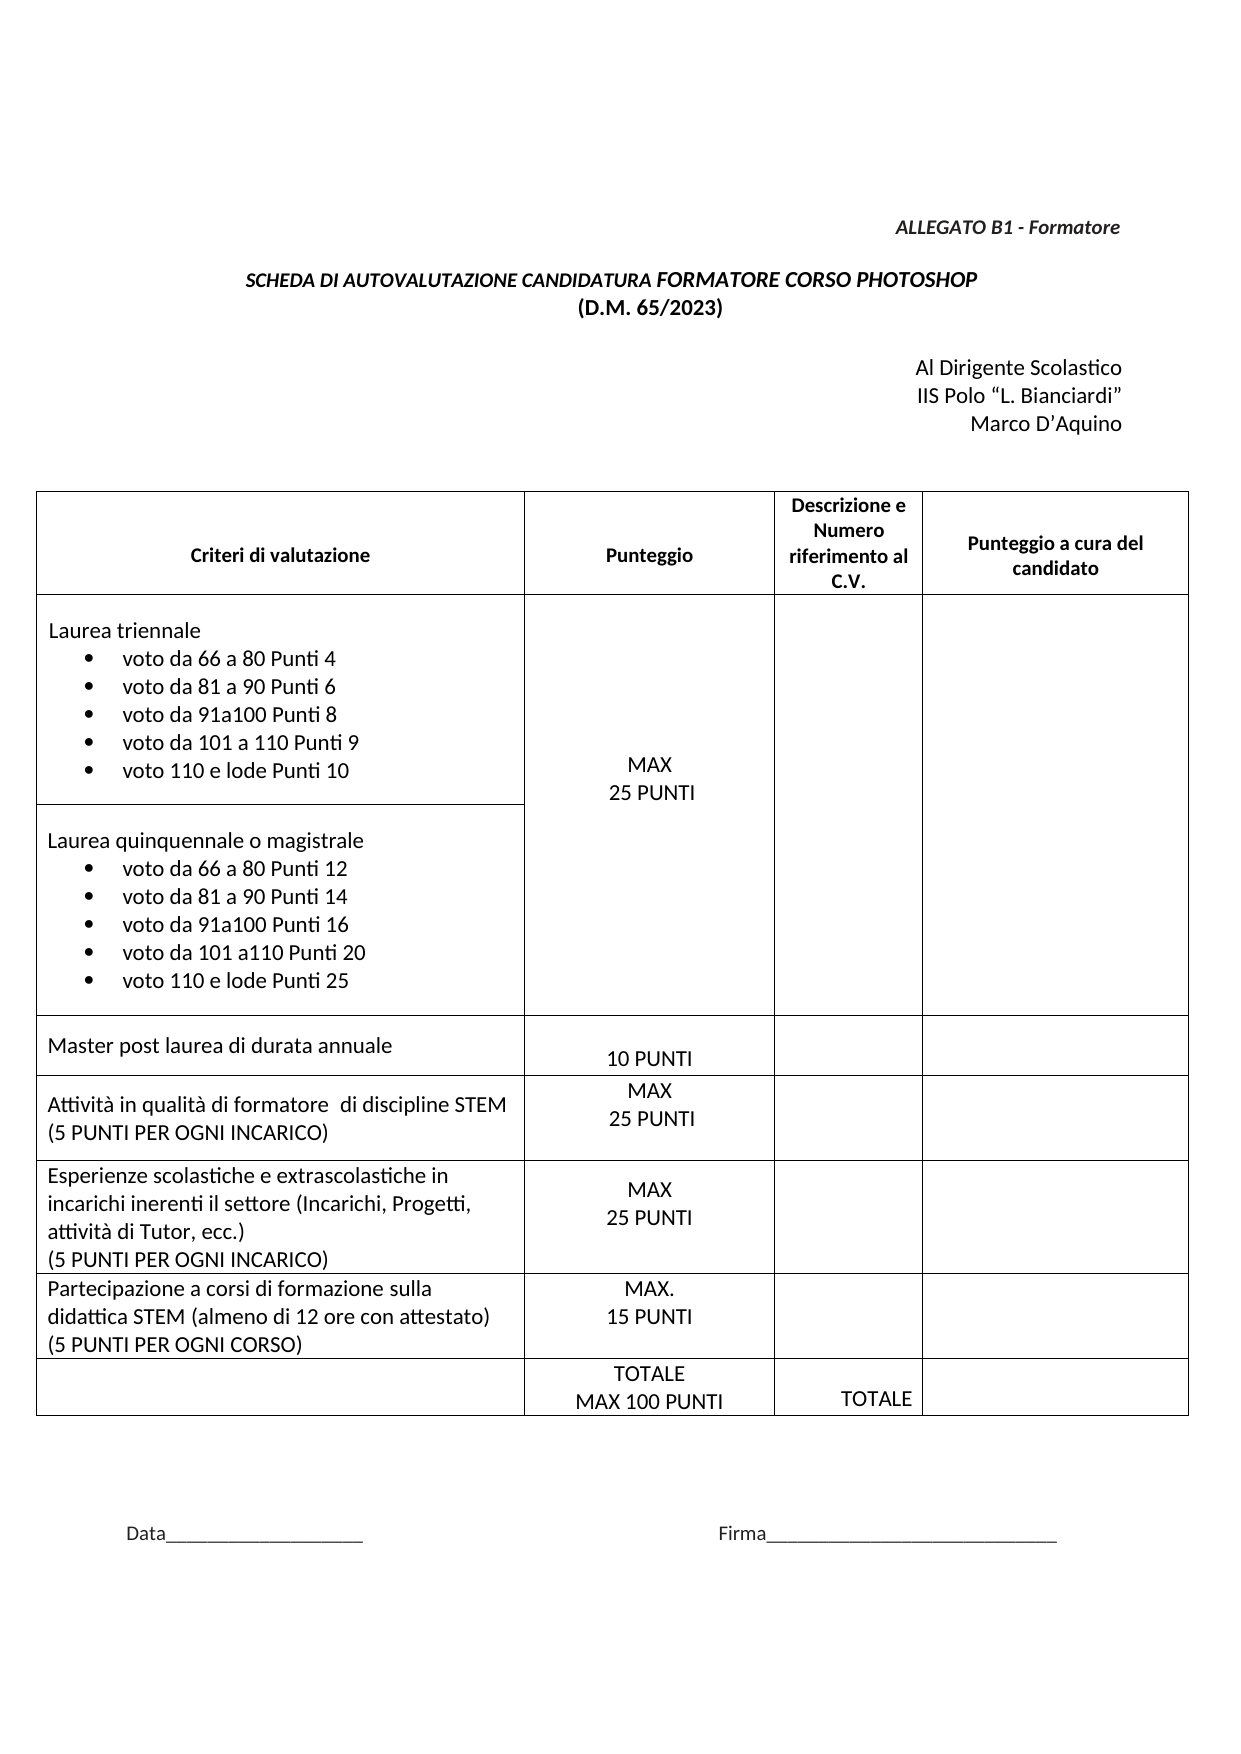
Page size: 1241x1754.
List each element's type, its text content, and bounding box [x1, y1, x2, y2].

table_cell TOTALE MAX 100 PUNTI [525, 1359, 774, 1415]
table_cell [923, 1274, 1188, 1358]
text SCHEDA DI AUTOVALUTAZIONE CANDIDATURA FORMATORE CORSO PHOTOSHOP [103, 265, 1122, 293]
table_cell Attività in qualità di formatore di discipline STEM (5 PUNTI PER OGNI INCARICO) [37, 1076, 524, 1160]
text (D.M. 65/2023) [103, 293, 1122, 321]
text IIS Polo “L. Bianciardi” [693, 381, 1122, 409]
table_cell MAX 25 PUNTI [525, 1076, 774, 1160]
table_cell [923, 1359, 1188, 1415]
table_cell Laurea quinquennale o magistrale voto da 66 a 80 Punti 12 voto da 81 a 90 Punti 14 voto da 91a100 Punti 16 voto da 101 a110 Punti 20 voto 110 e lode Punti 25 [37, 805, 524, 1015]
table_header Descrizione e Numero riferimento al C.V. [775, 492, 922, 594]
table_cell 10 PUNTI [525, 1016, 774, 1075]
table_header Punteggio [525, 492, 774, 594]
table_header Criteri di valutazione [37, 492, 524, 594]
table_cell MAX 25 PUNTI [525, 595, 774, 1015]
table_cell Laurea triennale voto da 66 a 80 Punti 4 voto da 81 a 90 Punti 6 voto da 91a100 Punti 8 voto da 101 a 110 Punti 9 voto 110 e lode Punti 10 [37, 595, 524, 804]
text ALLEGATO B1 - Formatore [103, 214, 1122, 240]
table_cell [775, 1161, 922, 1273]
table_cell [775, 1016, 922, 1075]
table_cell [923, 595, 1188, 1015]
table_cell MAX. 15 PUNTI [525, 1274, 774, 1358]
table_cell TOTALE [775, 1359, 922, 1415]
text Al Dirigente Scolastico [693, 353, 1122, 381]
table_cell [923, 1016, 1188, 1075]
table_cell [37, 1359, 524, 1415]
text Data___________________ Firma____________________________ [126, 1520, 1122, 1546]
table_cell [923, 1076, 1188, 1160]
table_cell Esperienze scolastiche e extrascolastiche in incarichi inerenti il settore (Incarichi, Progetti, attività di Tutor, ecc.) (5 PUNTI PER OGNI INCARICO) [37, 1161, 524, 1273]
table_cell [775, 1274, 922, 1358]
table_cell Master post laurea di durata annuale [37, 1016, 524, 1075]
table_header Punteggio a cura del candidato [923, 492, 1188, 594]
table_cell [775, 595, 922, 1015]
table_cell [923, 1161, 1188, 1273]
table_cell [775, 1076, 922, 1160]
text Marco D’Aquino [693, 409, 1122, 437]
table_cell Partecipazione a corsi di formazione sulla didattica STEM (almeno di 12 ore con attestato) (5 PUNTI PER OGNI CORSO) [37, 1274, 524, 1358]
table_cell MAX 25 PUNTI [525, 1161, 774, 1273]
